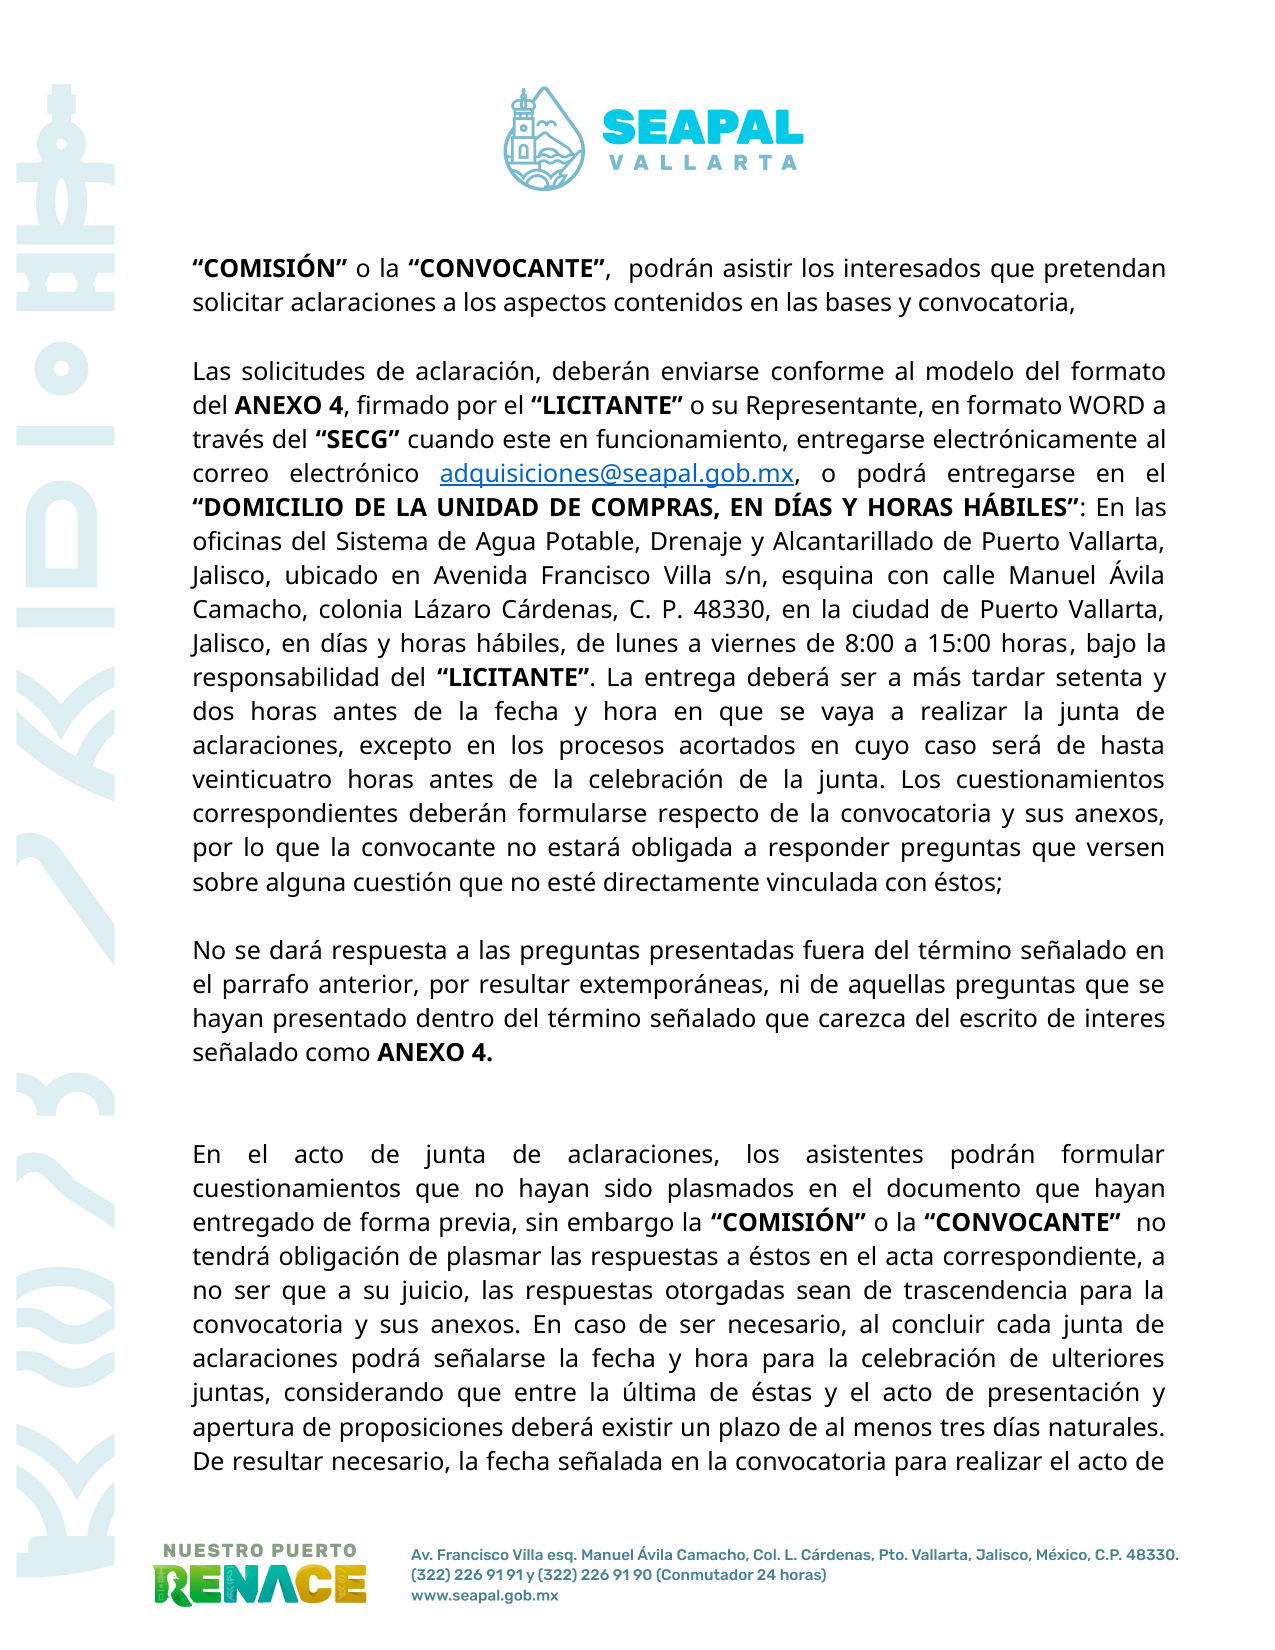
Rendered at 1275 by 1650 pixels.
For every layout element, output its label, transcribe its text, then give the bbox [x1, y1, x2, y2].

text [192, 1137, 1167, 1477]
text Las solicitudes de aclaración, deberán enviarse conforme al modelo del formato del ANEXO 4, firmado por el “LICITANTE” o su Representante, en formato WORD a través del “SECG” cuando este en funcionamiento, entregarse electrónicamente al correo electrónico adquisiciones@seapal.gob.mx, o podrá entregarse en el “DOMICILIO DE LA UNIDAD DE COMPRAS, EN DÍAS Y HORAS HÁBILES”: En las oficinas del Sistema de Agua Potable, Drenaje y Alcantarillado de Puerto Vallarta, Jalisco, ubicado en Avenida Francisco Villa s/n, esquina con calle Manuel Ávila Camacho, colonia Lázaro Cárdenas, C. P. 48330, en la ciudad de Puerto Vallarta, Jalisco, en días y horas hábiles, de lunes a viernes de 8:00 a 15:00 horas, bajo la responsabilidad del “LICITANTE”. La entrega deberá ser a más tardar setenta y dos horas antes de la fecha y hora en que se vaya a realizar la junta de aclaraciones, excepto en los procesos acortados en cuyo caso será de hasta veinticuatro horas antes de la celebración de la junta. Los cuestionamientos correspondientes deberán formularse respecto de la convocatoria y sus anexos, por lo que la convocante no estará obligada a responder preguntas que versen sobre alguna cuestión que no esté directamente vinculada con éstos; [192, 353, 1167, 898]
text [192, 251, 1167, 319]
text No se dará respuesta a las preguntas presentadas fuera del término señalado en el parrafo anterior, por resultar extemporáneas, ni de aquellas preguntas que se hayan presentado dentro del término señalado que carezca del escrito de interes señalado como ANEXO 4. [192, 932, 1167, 1068]
picture [16, 0, 1275, 1649]
